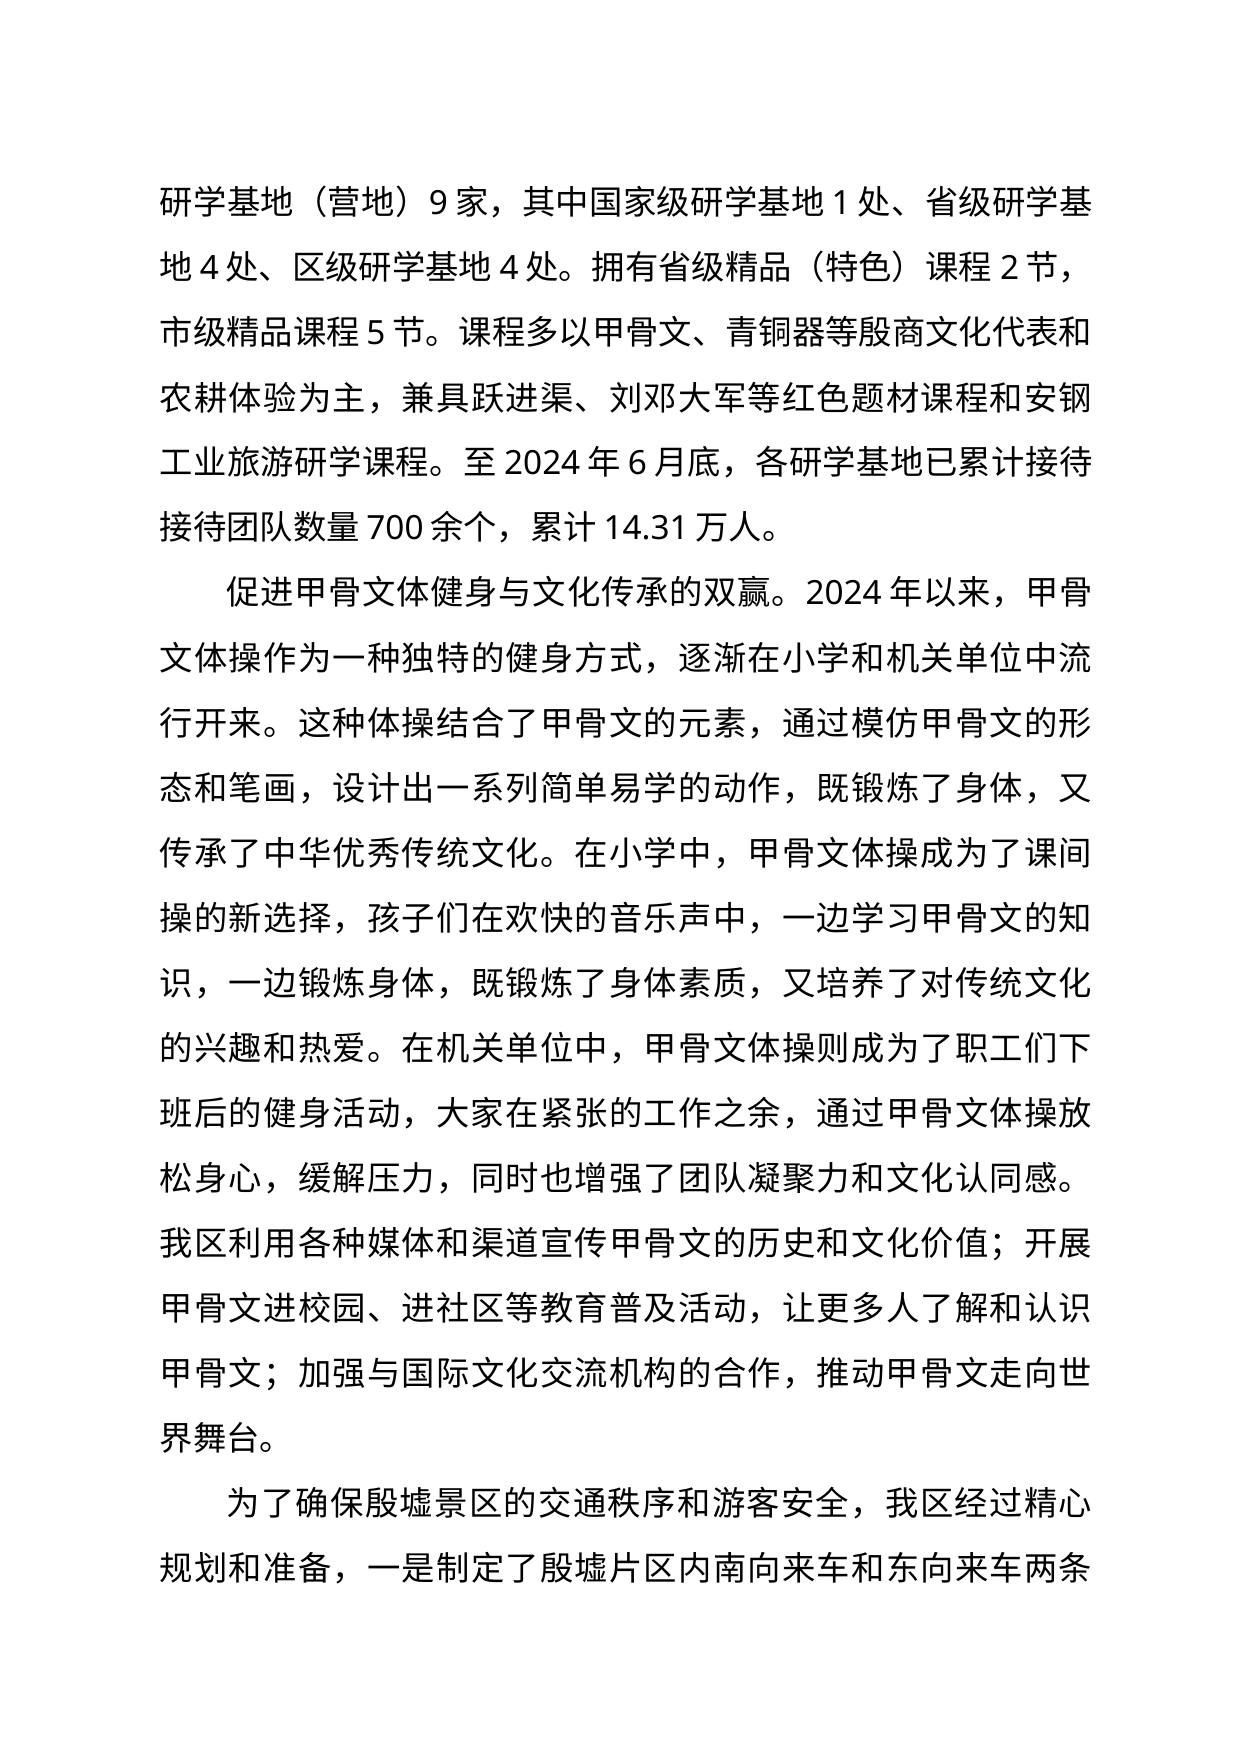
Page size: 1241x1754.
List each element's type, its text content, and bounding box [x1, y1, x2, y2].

text 促进甲骨文体健身与文化传承的双赢。2024年以来，甲骨文体操作为一种独特的健身方式，逐渐在小学和机关单位中流行开来。这种体操结合了甲骨文的元素，通过模仿甲骨文的形态和笔画，设计出一系列简单易学的动作，既锻炼了身体，又传承了中华优秀传统文化。在小学中，甲骨文体操成为了课间操的新选择，孩子们在欢快的音乐声中，一边学习甲骨文的知识，一边锻炼身体，既锻炼了身体素质，又培养了对传统文化的兴趣和热爱。在机关单位中，甲骨文体操则成为了职工们下班后的健身活动，大家在紧张的工作之余，通过甲骨文体操放松身心，缓解压力，同时也增强了团队凝聚力和文化认同感。我区利用各种媒体和渠道宣传甲骨文的历史和文化价值；开展甲骨文进校园、进社区等教育普及活动，让更多人了解和认识甲骨文；加强与国际文化交流机构的合作，推动甲骨文走向世界舞台。 [159, 558, 1093, 1468]
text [159, 168, 1093, 558]
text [159, 1468, 1093, 1598]
